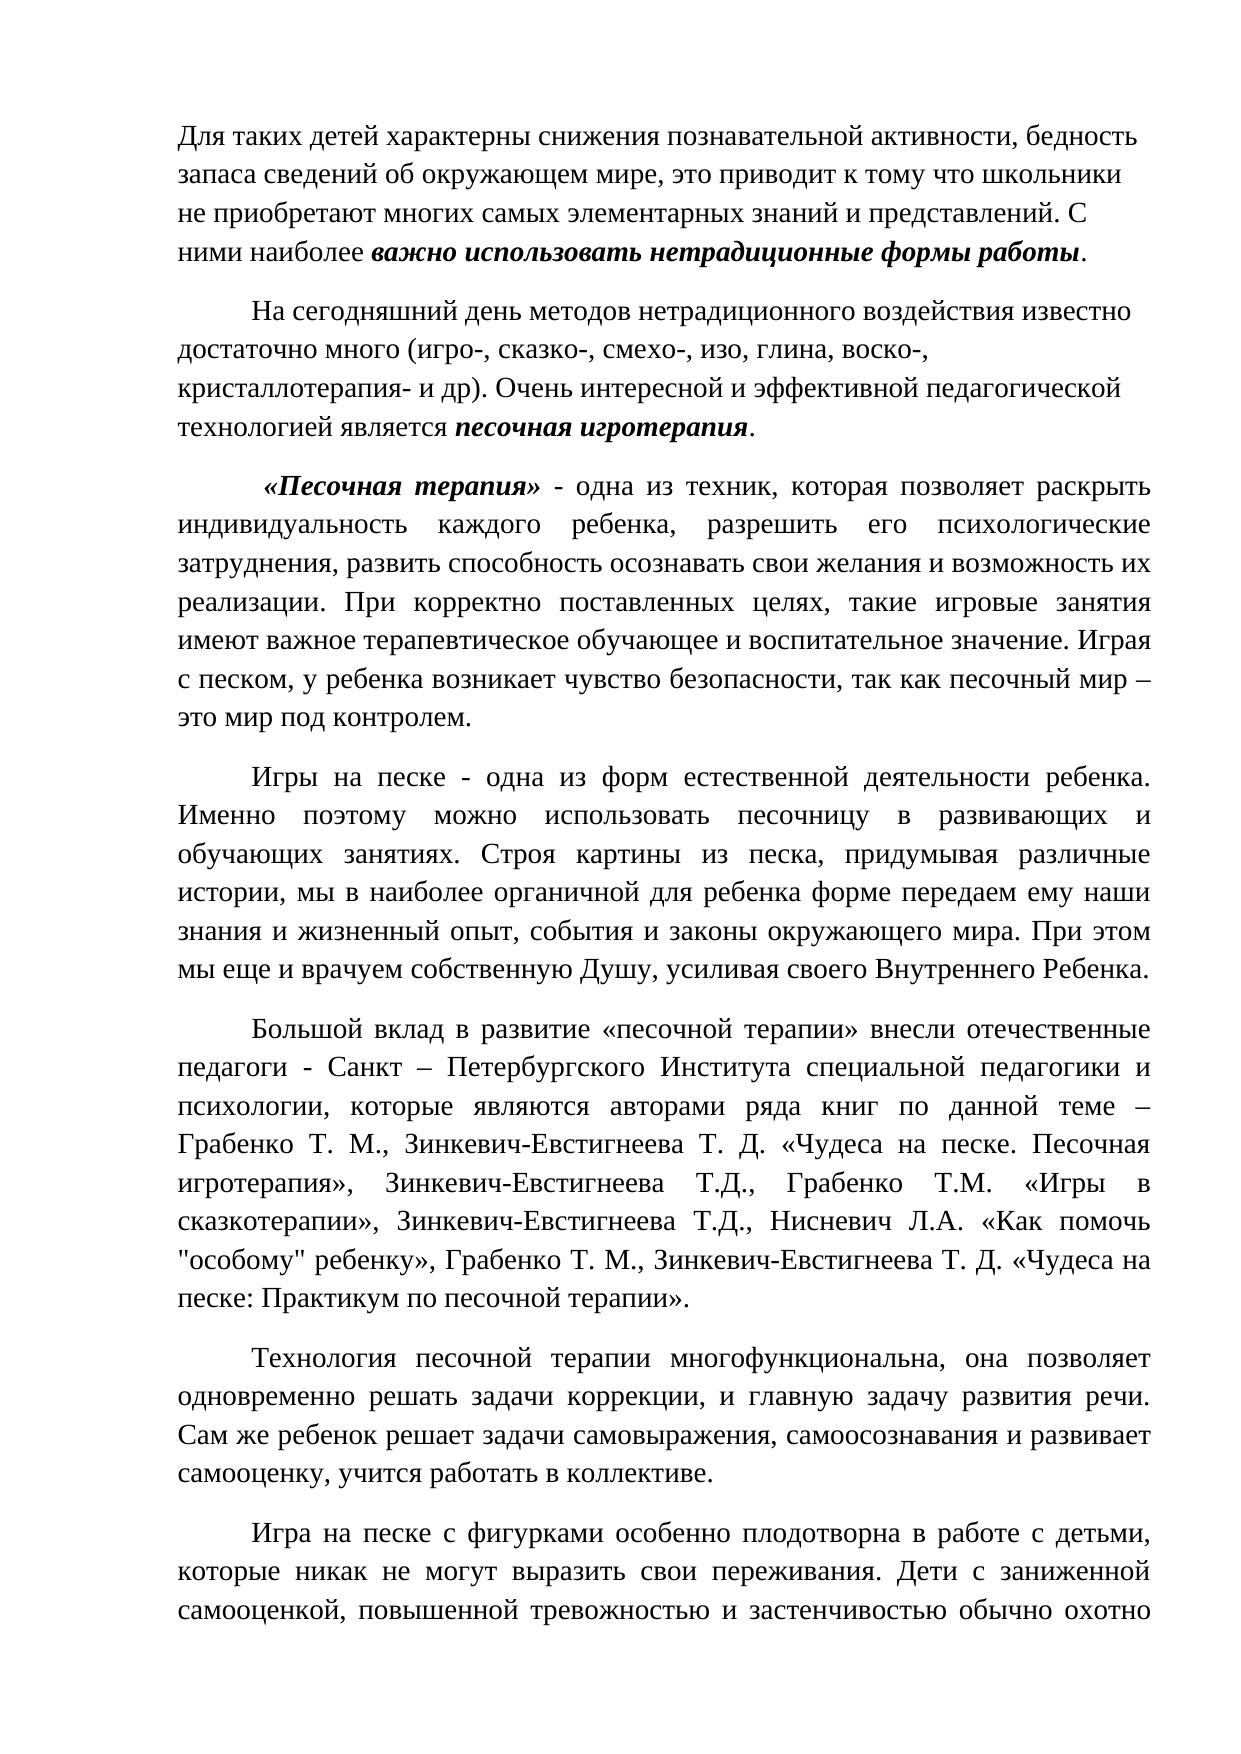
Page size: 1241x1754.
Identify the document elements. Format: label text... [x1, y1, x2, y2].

text «Песочная терапия» - одна из техник, которая позволяет раскрыть индивидуальность каждого ребенка, разрешить его психологические затруднения, развить способность осознавать свои желания и возможность их реализации. При корректно поставленных целях, такие игровые занятия имеют важное терапевтическое обучающее и воспитательное значение. Играя с песком, у ребенка возникает чувство безопасности, так как песочный мир – это мир под контролем. [177, 468, 1152, 733]
text Большой вклад в развитие «песочной терапии» внесли отечественные педагоги - Санкт – Петербургского Института специальной педагогики и психологии, которые являются авторами ряда книг по данной теме – Грабенко Т. М., Зинкевич-Евстигнеева Т. Д. «Чудеса на песке. Песочная игротерапия», Зинкевич-Евстигнеева Т.Д., Грабенко Т.М. «Игры в сказкотерапии», Зинкевич-Евстигнеева Т.Д., Нисневич Л.А. «Как помочь "особому" ребенку», Грабенко Т. М., Зинкевич-Евстигнеева Т. Д. «Чудеса на песке: Практикум по песочной терапии». [177, 1011, 1152, 1314]
text Игры на песке - одна из форм естественной деятельности ребенка. Именно поэтому можно использовать песочницу в развивающих и обучающих занятиях. Строя картины из песка, придумывая различные истории, мы в наиболее органичной для ребенка форме передаем ему наши знания и жизненный опыт, события и законы окружающего мира. При этом мы еще и врачуем собственную Душу, усиливая своего Внутреннего Ребенка. [177, 759, 1152, 985]
text Технология песочной терапии многофункциональна, она позволяет одновременно решать задачи коррекции, и главную задачу развития речи. Сам же ребенок решает задачи самовыражения, самоосознавания и развивает самооценку, учится работать в коллективе. [177, 1340, 1152, 1489]
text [177, 1515, 1152, 1626]
text На сегодняшний день методов нетрадиционного воздействия известно достаточно много (игро-, сказко-, смехо-, изо, глина, воско-, кристаллотерапия- и др). Очень интересной и эффективной педагогической технологией является песочная игротерапия. [177, 293, 1152, 442]
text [177, 118, 1152, 267]
